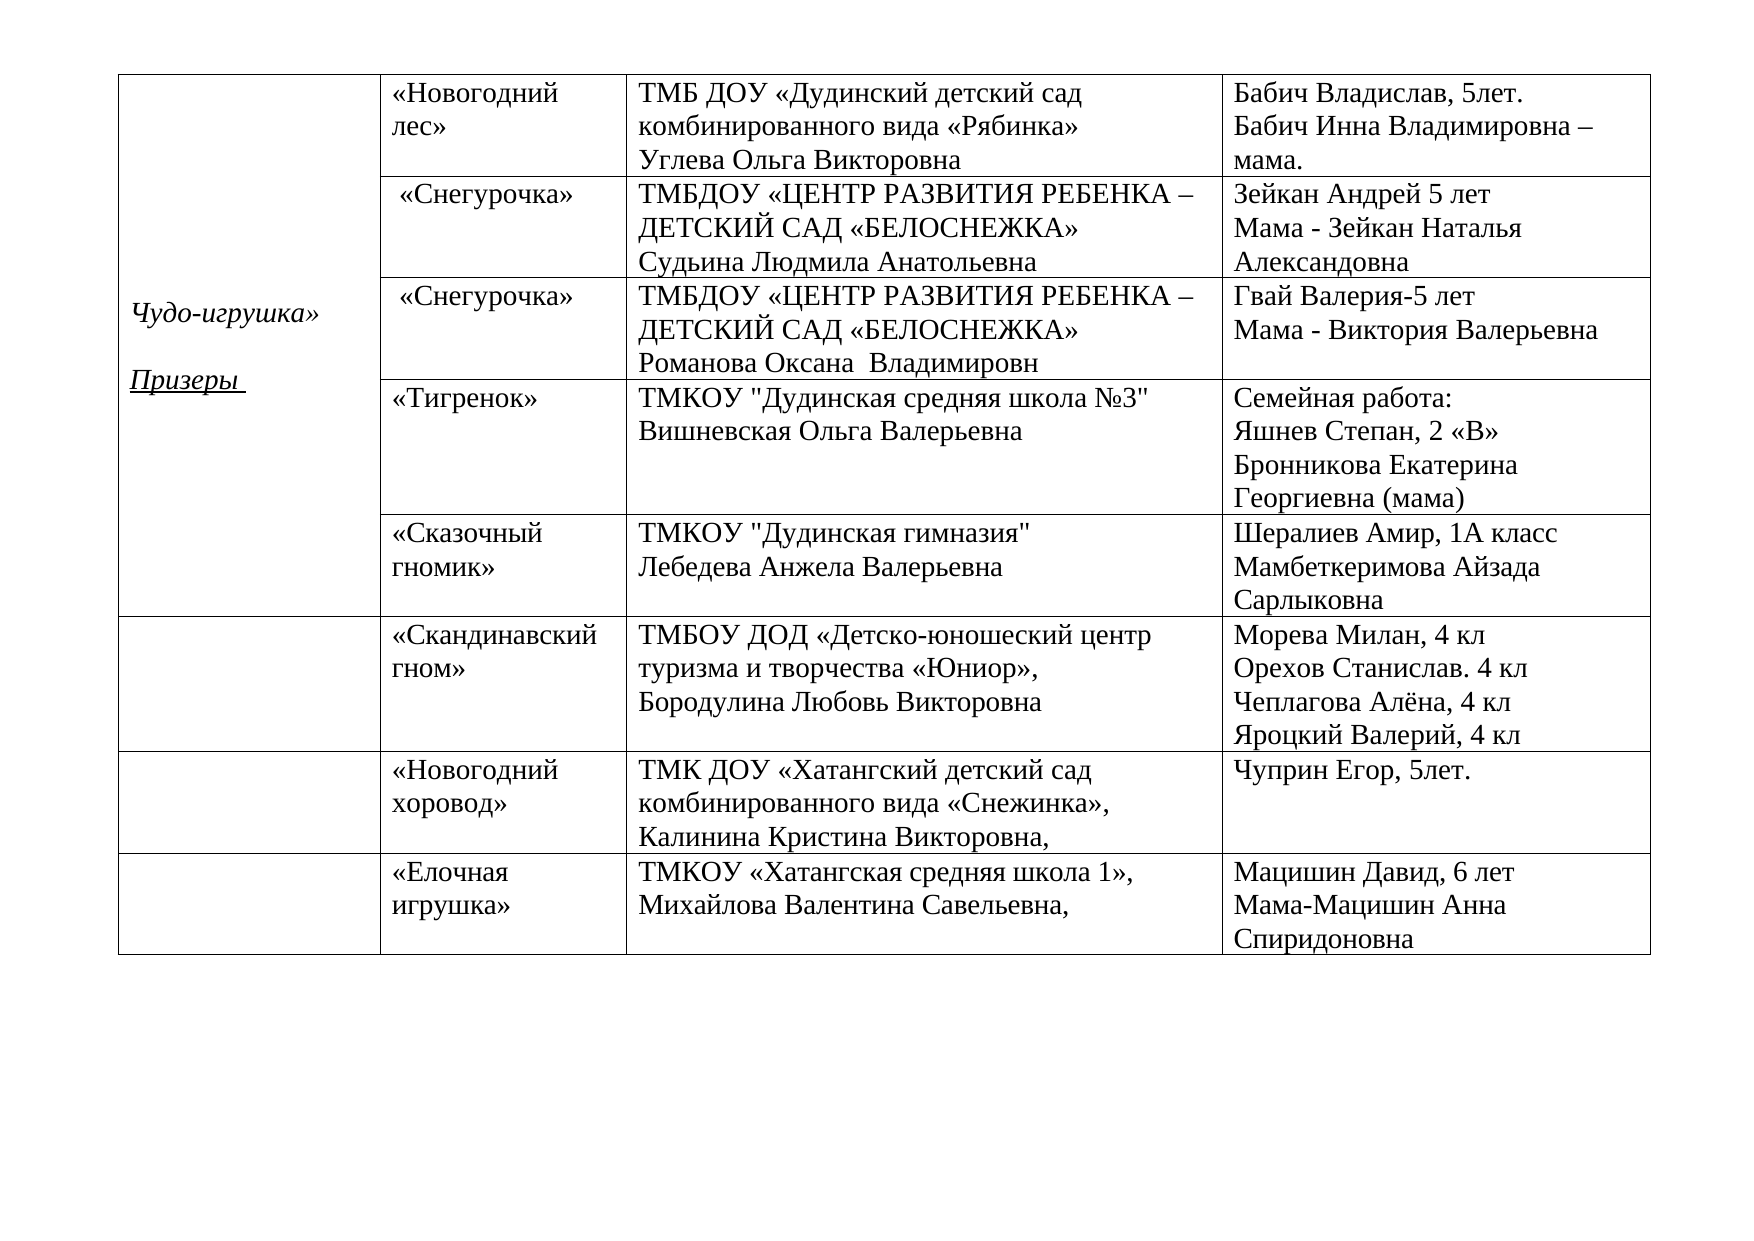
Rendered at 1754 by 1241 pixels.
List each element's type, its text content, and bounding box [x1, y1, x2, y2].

table_cell Шералиев Амир, 1А класс Мамбеткеримова Айзада Сарлыковна [1223, 515, 1650, 616]
table_cell ТМКОУ «Хатангская средняя школа 1», Михайлова Валентина Савельевна, [627, 854, 1222, 954]
table_cell Бабич Владислав, 5лет. Бабич Инна Владимировна – мама. [1223, 75, 1650, 176]
table_cell «Сказочный гномик» [381, 515, 626, 616]
table_cell ТМК ДОУ «Хатангский детский сад комбинированного вида «Снежинка», Калинина Кристина Викторовна, [627, 752, 1222, 853]
table_cell Мацишин Давид, 6 лет Мама-Мацишин Анна Спиридоновна [1223, 854, 1650, 954]
table_cell «Новогодний хоровод» [381, 752, 626, 853]
table_cell Зейкан Андрей 5 лет Мама - Зейкан Наталья Александовна [1223, 177, 1650, 277]
table_cell ТМКОУ "Дудинская средняя школа №3" Вишневская Ольга Валерьевна [627, 380, 1222, 514]
table_cell Чудо-игрушка» Призеры [119, 75, 380, 616]
table_cell Семейная работа: Яшнев Степан, 2 «В» Бронникова Екатерина Георгиевна (мама) [1223, 380, 1650, 514]
table_cell Чуприн Егор, 5лет. [1223, 752, 1650, 853]
table_cell ТМБДОУ «ЦЕНТР РАЗВИТИЯ РЕБЕНКА – ДЕТСКИЙ САД «БЕЛОСНЕЖКА» Судьина Людмила Анатольевна [627, 177, 1222, 277]
table_cell ТМБ ДОУ «Дудинский детский сад комбинированного вида «Рябинка» Углева Ольга Викторовна [627, 75, 1222, 176]
table_cell «Тигренок» [381, 380, 626, 514]
table_cell [119, 854, 380, 954]
table_cell «Елочная игрушка» [381, 854, 626, 954]
table_cell Морева Милан, 4 кл Орехов Станислав. 4 кл Чеплагова Алёна, 4 кл Яроцкий Валерий, 4 кл [1223, 617, 1650, 751]
table_cell [119, 617, 380, 751]
table_cell «Скандинавский гном» [381, 617, 626, 751]
table_cell ТМБДОУ «ЦЕНТР РАЗВИТИЯ РЕБЕНКА – ДЕТСКИЙ САД «БЕЛОСНЕЖКА» Романова Оксана Владимировн [627, 278, 1222, 379]
table_cell «Новогодний лес» [381, 75, 626, 176]
table_cell ТМБОУ ДОД «Детско-юношеский центр туризма и творчества «Юниор», Бородулина Любовь Викторовна [627, 617, 1222, 751]
table_cell Гвай Валерия-5 лет Мама - Виктория Валерьевна [1223, 278, 1650, 379]
table_cell «Снегурочка» [381, 278, 626, 379]
table_cell ТМКОУ "Дудинская гимназия" Лебедева Анжела Валерьевна [627, 515, 1222, 616]
table_cell «Снегурочка» [381, 177, 626, 277]
table_cell [119, 752, 380, 853]
